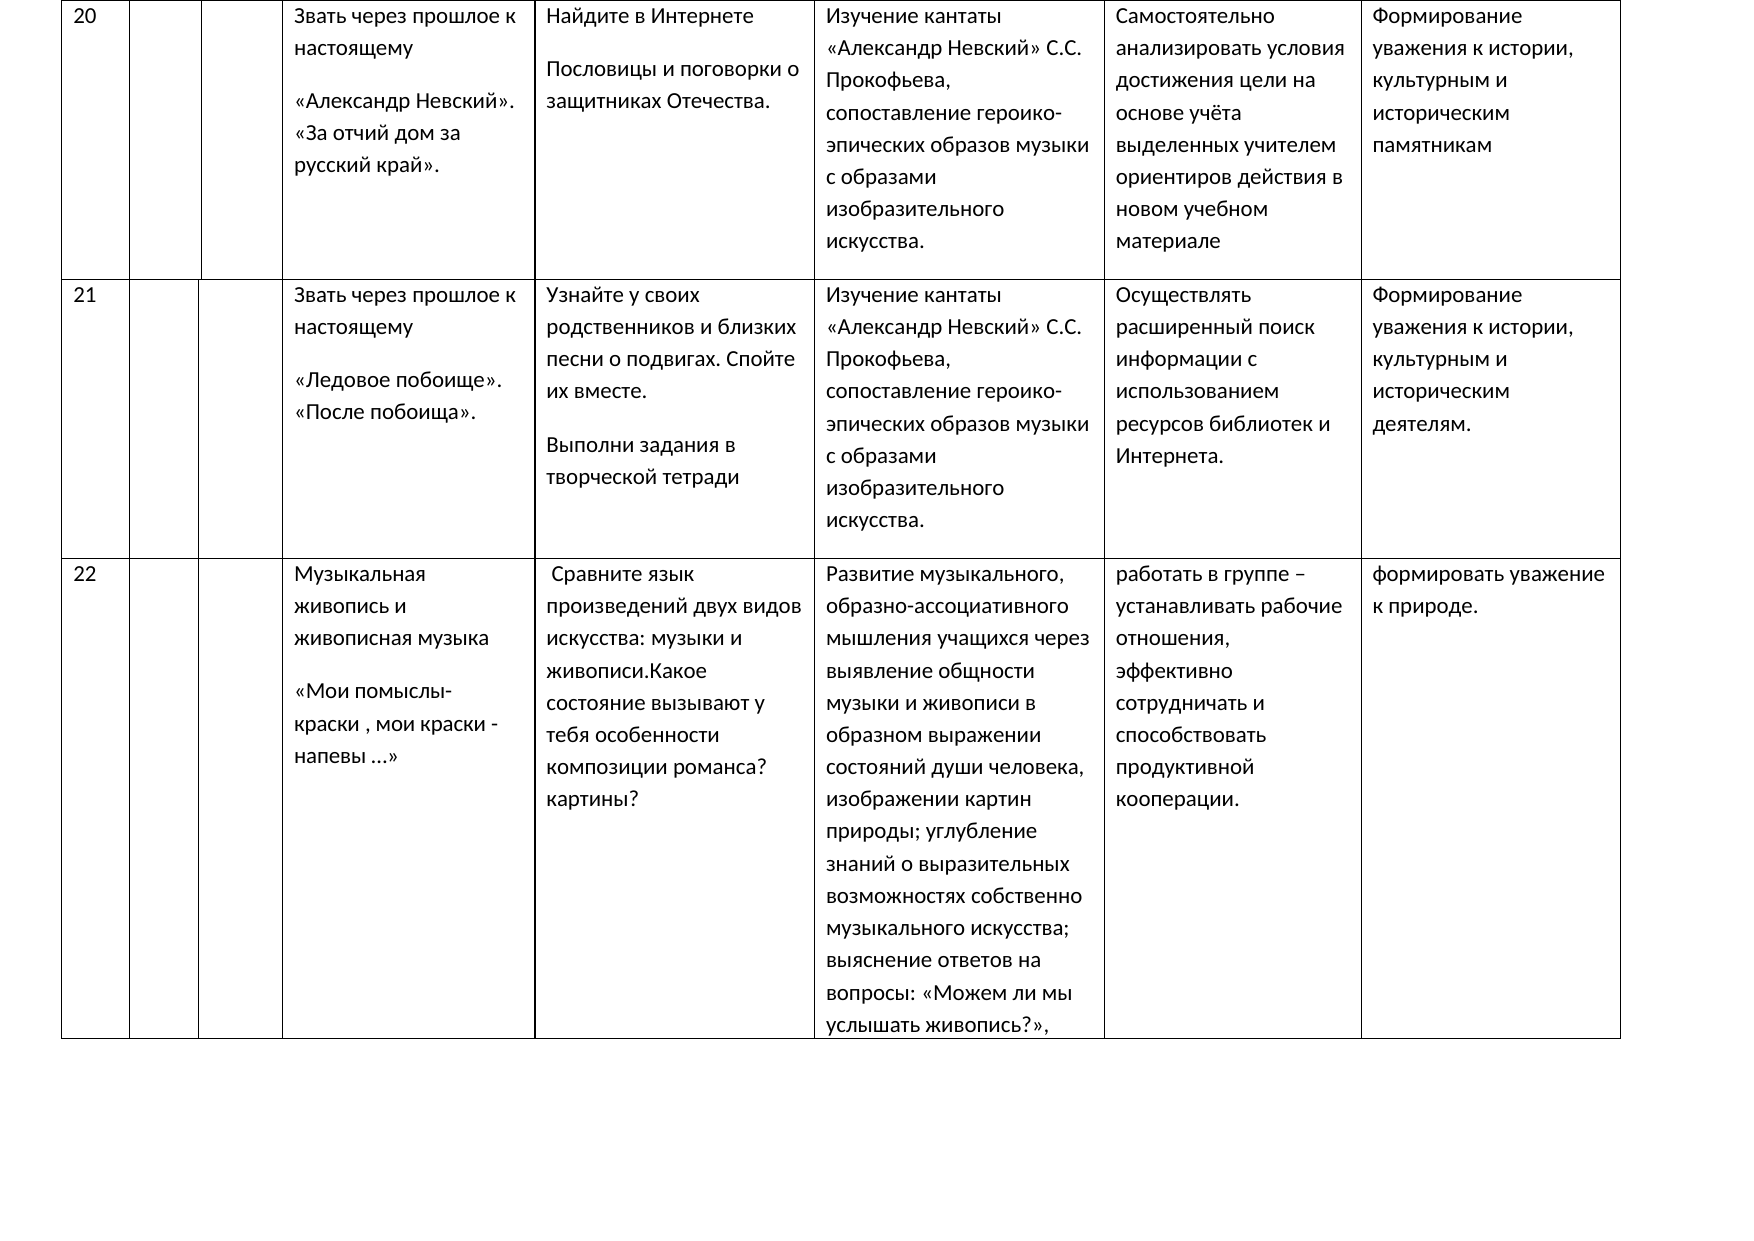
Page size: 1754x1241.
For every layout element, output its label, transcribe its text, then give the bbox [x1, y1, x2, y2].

table_cell 21 [62, 280, 129, 558]
table_cell Звать через прошлое к настоящему «Александр Невский». «За отчий дом за русский край». [283, 1, 534, 279]
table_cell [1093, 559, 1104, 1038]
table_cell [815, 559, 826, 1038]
table_cell Найдите в Интернете Пословицы и поговорки о защитниках Отечества. [536, 1, 814, 279]
table_cell Самостоятельно анализировать условия достижения цели на основе учёта выделенных учителем ориентиров действия в новом учебном материале [1105, 1, 1361, 279]
table_cell 20 [62, 1, 129, 279]
table_cell [130, 1, 201, 279]
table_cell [283, 559, 534, 1038]
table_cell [536, 559, 814, 1038]
table_cell 22 [62, 559, 129, 1038]
table_cell [202, 1, 282, 279]
table_cell [130, 559, 198, 1038]
table_cell Узнайте у своих родственников и близких песни о подвигах. Спойте их вместе. Выполни задания в творческой тетради [536, 280, 814, 558]
table_cell Осуществлять расширенный поиск информации с использованием ресурсов библиотек и Интернета. [1105, 280, 1361, 558]
table_cell [199, 280, 282, 558]
table_cell [199, 559, 282, 1038]
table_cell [1105, 559, 1361, 1038]
table_cell Формирование уважения к истории, культурным и историческим памятникам [1362, 1, 1620, 279]
table_cell Изучение кантаты «Александр Невский» С.С. Прокофьева, сопоставление героико-эпических образов музыки с образами изобразительного искусства. [815, 1, 1104, 279]
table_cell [1362, 559, 1620, 1038]
table_cell Изучение кантаты «Александр Невский» С.С. Прокофьева, сопоставление героико-эпических образов музыки с образами изобразительного искусства. [815, 280, 1104, 558]
table_cell Формирование уважения к истории, культурным и историческим деятелям. [1362, 280, 1620, 558]
table_cell [130, 280, 198, 558]
table_cell Звать через прошлое к настоящему «Ледовое побоище». «После побоища». [283, 280, 534, 558]
